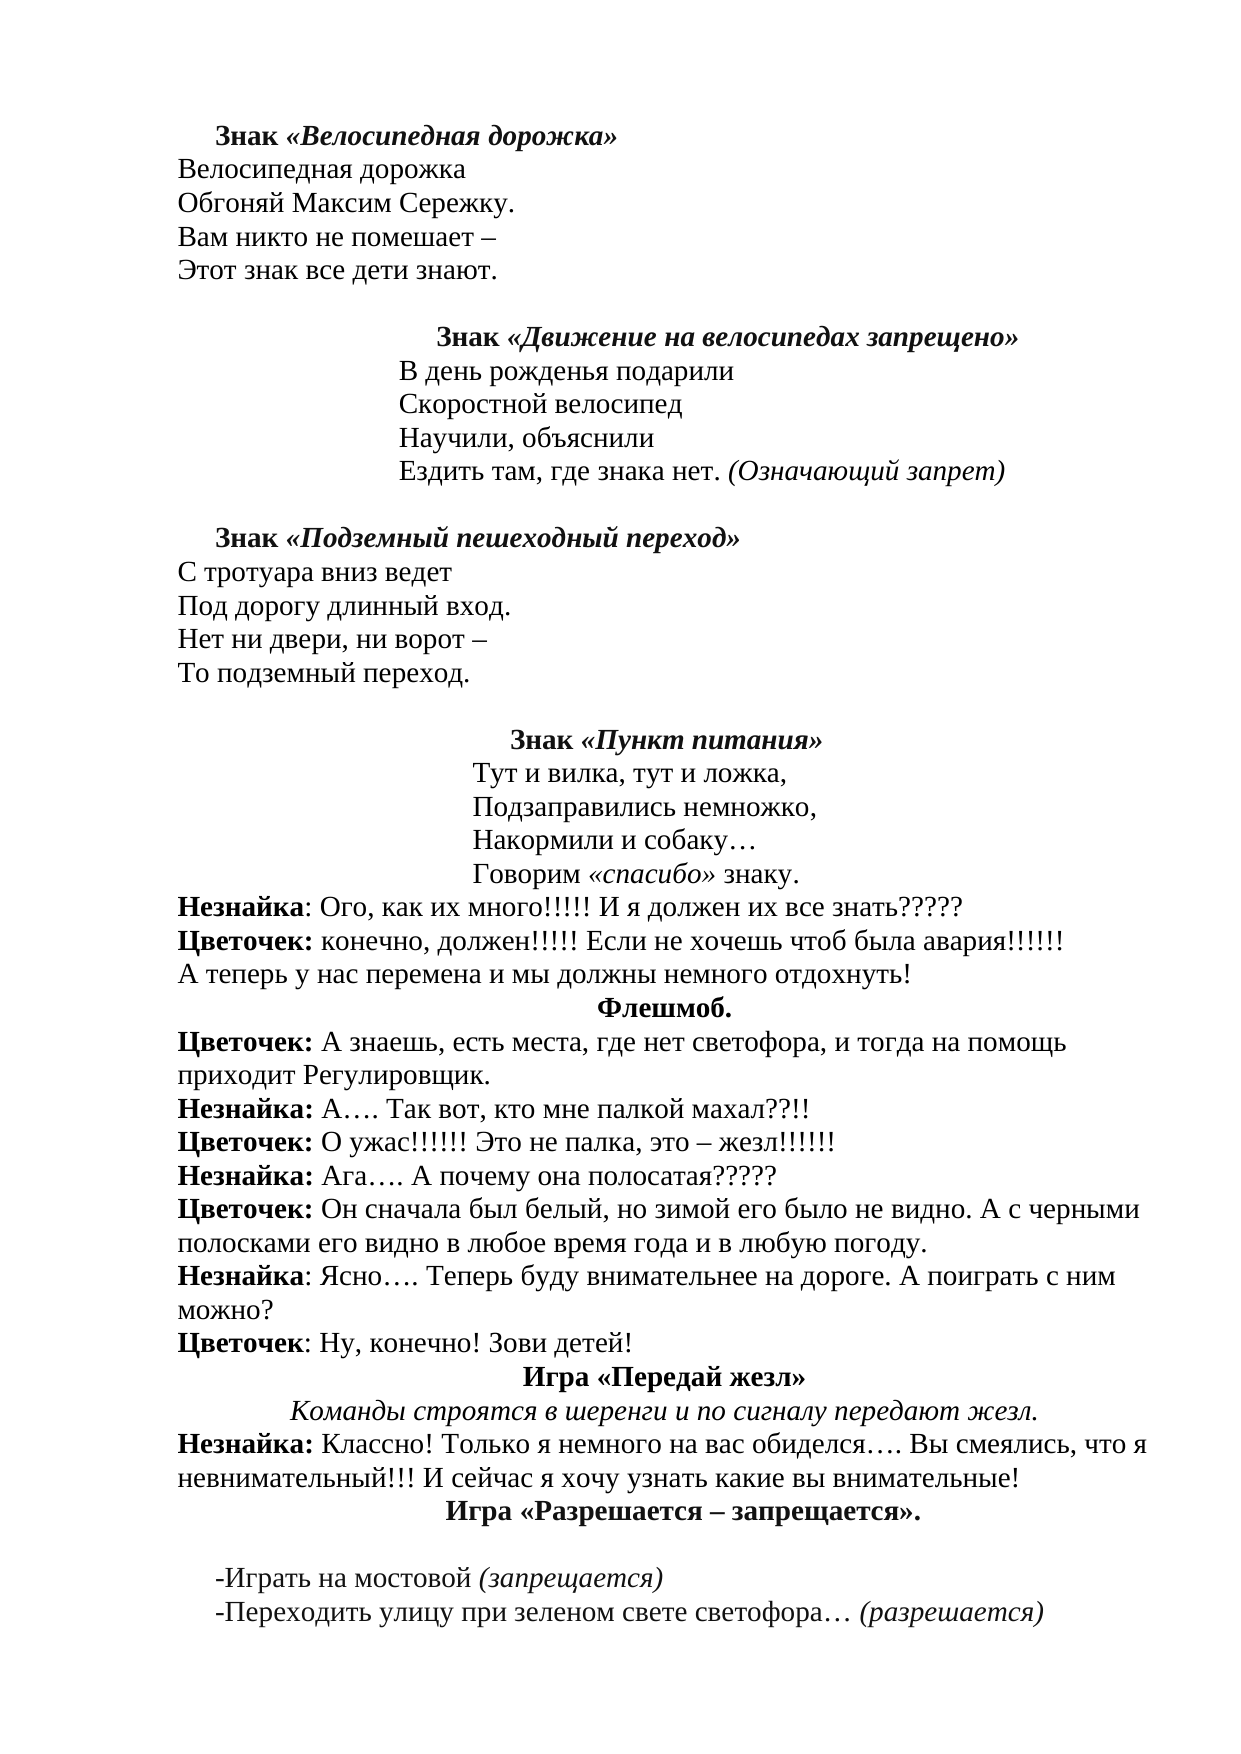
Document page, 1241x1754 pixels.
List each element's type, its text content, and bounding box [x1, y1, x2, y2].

text Скоростной велосипед [398, 386, 1152, 420]
text Знак «Пункт питания» [472, 722, 1152, 755]
text Подзаправились немножко, [472, 789, 1152, 822]
text Цветочек: А знаешь, есть места, где нет светофора, и тогда на помощь приходит Регулировщик. [177, 1024, 1152, 1091]
text Незнайка: Ага…. А почему она полосатая????? [177, 1158, 1152, 1191]
text Вам никто не помешает – [177, 219, 1152, 252]
text Велосипедная дорожка [177, 152, 1152, 185]
text Цветочек: Он сначала был белый, но зимой его было не видно. А с черными полосками его видно в любое время года и в любую погоду. [177, 1191, 1152, 1258]
text Цветочек: О ужас!!!!!! Это не палка, это – жезл!!!!!! [177, 1124, 1152, 1158]
text Под дорогу длинный вход. [177, 588, 1152, 621]
text Научили, объяснили [398, 420, 1152, 453]
text Знак «Велосипедная дорожка» [177, 118, 1152, 152]
text С тротуара вниз ведет [177, 554, 1152, 588]
text В день рожденья подарили [398, 353, 1152, 386]
text Ездить там, где знака нет. (Означающий запрет) [398, 453, 1152, 487]
text Незнайка: Ого, как их много!!!!! И я должен их все знать????? [177, 889, 1152, 923]
text Игра «Разрешается – запрещается». [177, 1493, 1152, 1527]
text Цветочек: Ну, конечно! Зови детей! [177, 1326, 1152, 1359]
text -Играть на мостовой (запрещается) [177, 1560, 1152, 1594]
text Этот знак все дети знают. [177, 252, 1152, 286]
text Говорим «спасибо» знаку. [472, 856, 1152, 889]
text Флешмоб. [177, 990, 1152, 1024]
text А теперь у нас перемена и мы должны немного отдохнуть! [177, 957, 1152, 990]
text Цветочек: конечно, должен!!!!! Если не хочешь чтоб была авария!!!!!! [177, 923, 1152, 957]
text Незнайка: Классно! Только я немного на вас обиделся…. Вы смеялись, что я невнимательный!!! И сейчас я хочу узнать какие вы внимательные! [177, 1426, 1152, 1493]
text Знак «Движение на велосипедах запрещено» [398, 319, 1152, 353]
text То подземный переход. [177, 655, 1152, 688]
text Обгоняй Максим Сережку. [177, 185, 1152, 219]
text Знак «Подземный пешеходный переход» [177, 521, 1152, 554]
text Незнайка: Ясно…. Теперь буду внимательнее на дороге. А поиграть с ним можно? [177, 1258, 1152, 1326]
text -Переходить улицу при зеленом свете светофора… (разрешается) [177, 1594, 1152, 1627]
text Игра «Передай жезл» [177, 1359, 1152, 1393]
text Накормили и собаку… [472, 822, 1152, 856]
text Нет ни двери, ни ворот – [177, 621, 1152, 655]
text Команды строятся в шеренги и по сигналу передают жезл. [177, 1393, 1152, 1426]
text Тут и вилка, тут и ложка, [472, 755, 1152, 789]
text Незнайка: А…. Так вот, кто мне палкой махал??!! [177, 1091, 1152, 1124]
